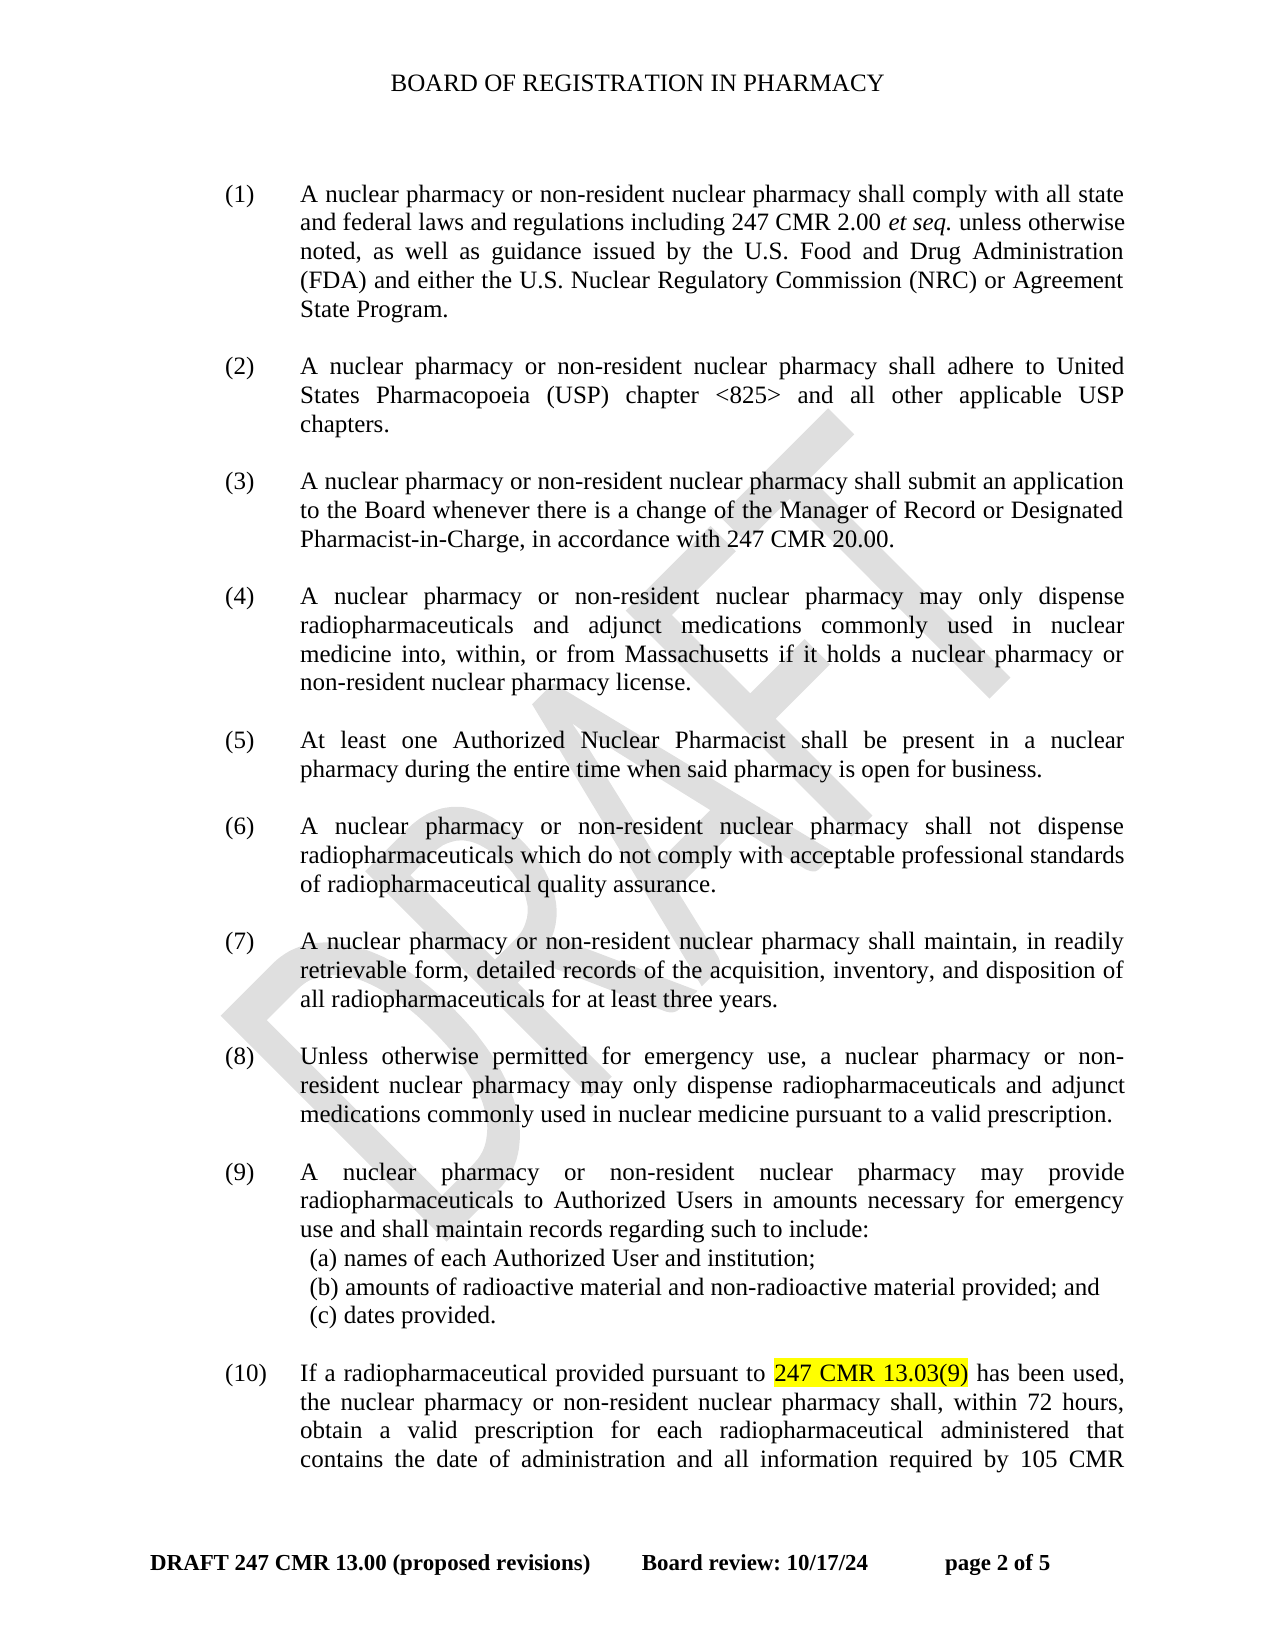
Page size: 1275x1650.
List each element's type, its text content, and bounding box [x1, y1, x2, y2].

list A nuclear pharmacy or non-resident nuclear pharmacy shall comply with all state and federal laws and regulations including 247 CMR 2.00 et seq. unless otherwise noted, as well as guidance issued by the U.S. Food and Drug Administration (FDA) and either the U.S. Nuclear Regulatory Commission (NRC) or Agreement State Program. [225, 179, 1125, 322]
list A nuclear pharmacy or non-resident nuclear pharmacy shall not dispense radiopharmaceuticals which do not comply with acceptable professional standards of radiopharmaceutical quality assurance. [225, 811, 1125, 897]
list At least one Authorized Nuclear Pharmacist shall be present in a nuclear pharmacy during the entire time when said pharmacy is open for business. [225, 725, 1125, 782]
list A nuclear pharmacy or non-resident nuclear pharmacy shall submit an application to the Board whenever there is a change of the Manager of Record or Designated Pharmacist-in-Charge, in accordance with 247 CMR 20.00. [225, 466, 1125, 552]
list names of each Authorized User and institution; [309, 1243, 1125, 1272]
list amounts of radioactive material and non-radioactive material provided; and [309, 1272, 1125, 1300]
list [225, 1358, 1125, 1473]
list Unless otherwise permitted for emergency use, a nuclear pharmacy or non-resident nuclear pharmacy may only dispense radiopharmaceuticals and adjunct medications commonly used in nuclear medicine pursuant to a valid prescription. [225, 1041, 1125, 1128]
list A nuclear pharmacy or non-resident nuclear pharmacy may only dispense radiopharmaceuticals and adjunct medications commonly used in nuclear medicine into, within, or from Massachusetts if it holds a nuclear pharmacy or non-resident nuclear pharmacy license. [225, 581, 1125, 696]
list A nuclear pharmacy or non-resident nuclear pharmacy shall maintain, in readily retrievable form, detailed records of the acquisition, inventory, and disposition of all radiopharmaceuticals for at least three years. [225, 926, 1125, 1012]
list A nuclear pharmacy or non-resident nuclear pharmacy may provide radiopharmaceuticals to Authorized Users in amounts necessary for emergency use and shall maintain records regarding such to include: [225, 1157, 1125, 1243]
list dates provided. [309, 1300, 1125, 1329]
list A nuclear pharmacy or non-resident nuclear pharmacy shall adhere to United States Pharmacopoeia (USP) chapter <825> and all other applicable USP chapters. [225, 351, 1125, 437]
